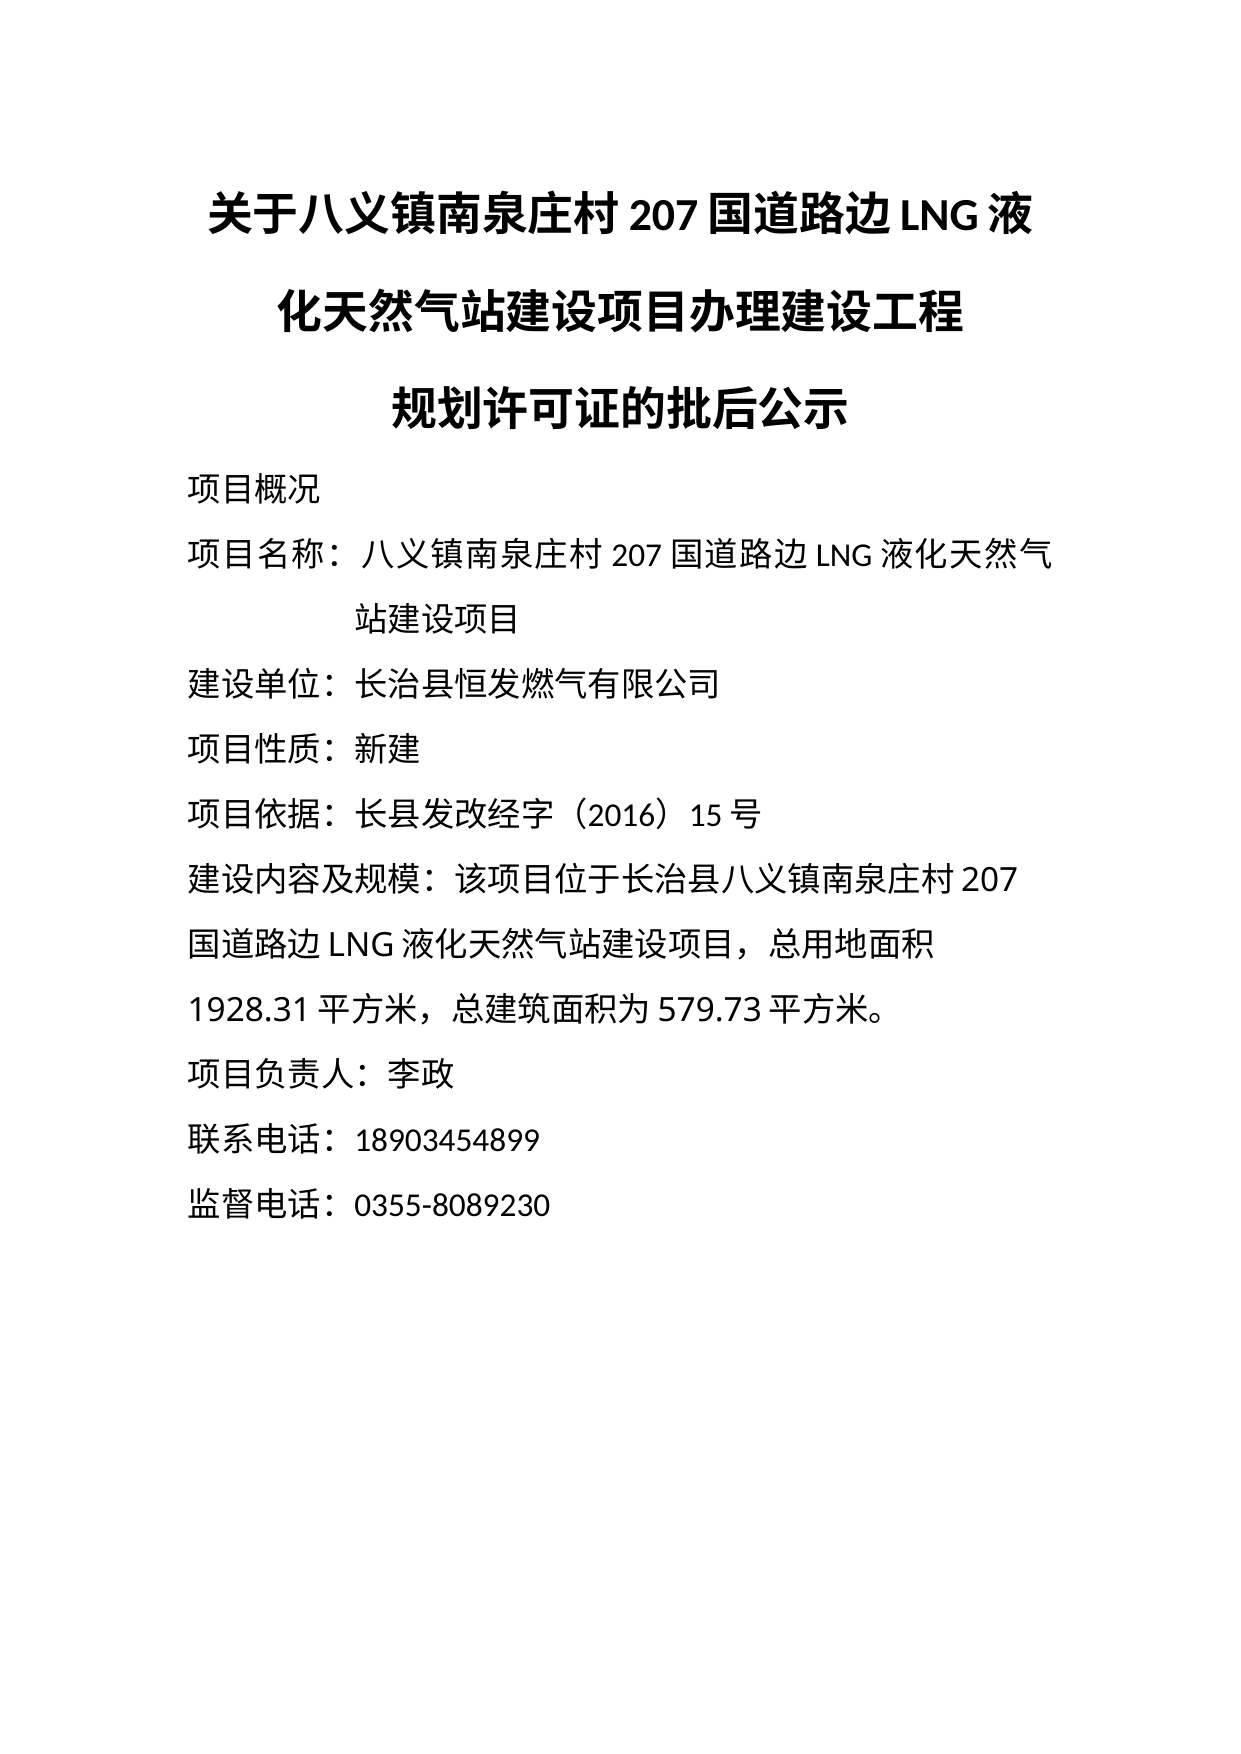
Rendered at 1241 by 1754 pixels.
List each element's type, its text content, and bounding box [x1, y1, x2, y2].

text 项目负责人：李政 [187, 1039, 1053, 1104]
text 联系电话：18903454899 [187, 1104, 1053, 1169]
text 规划许可证的批后公示 [187, 357, 1053, 454]
text 项目名称：八义镇南泉庄村207国道路边LNG液化天然气站建设项目 [187, 519, 1053, 649]
text 项目概况 [187, 454, 1053, 519]
text 建设内容及规模：该项目位于长治县八义镇南泉庄村207国道路边LNG液化天然气站建设项目，总用地面积1928.31平方米，总建筑面积为579.73平方米。 [187, 844, 1053, 1039]
text 项目性质：新建 [187, 714, 1053, 779]
text 项目依据：长县发改经字（2016）15号 [187, 779, 1053, 844]
text 关于八义镇南泉庄村207国道路边LNG液化天然气站建设项目办理建设工程 [187, 162, 1053, 357]
text 建设单位：长治县恒发燃气有限公司 [187, 649, 1053, 714]
text 监督电话：0355-8089230 [187, 1169, 1053, 1234]
